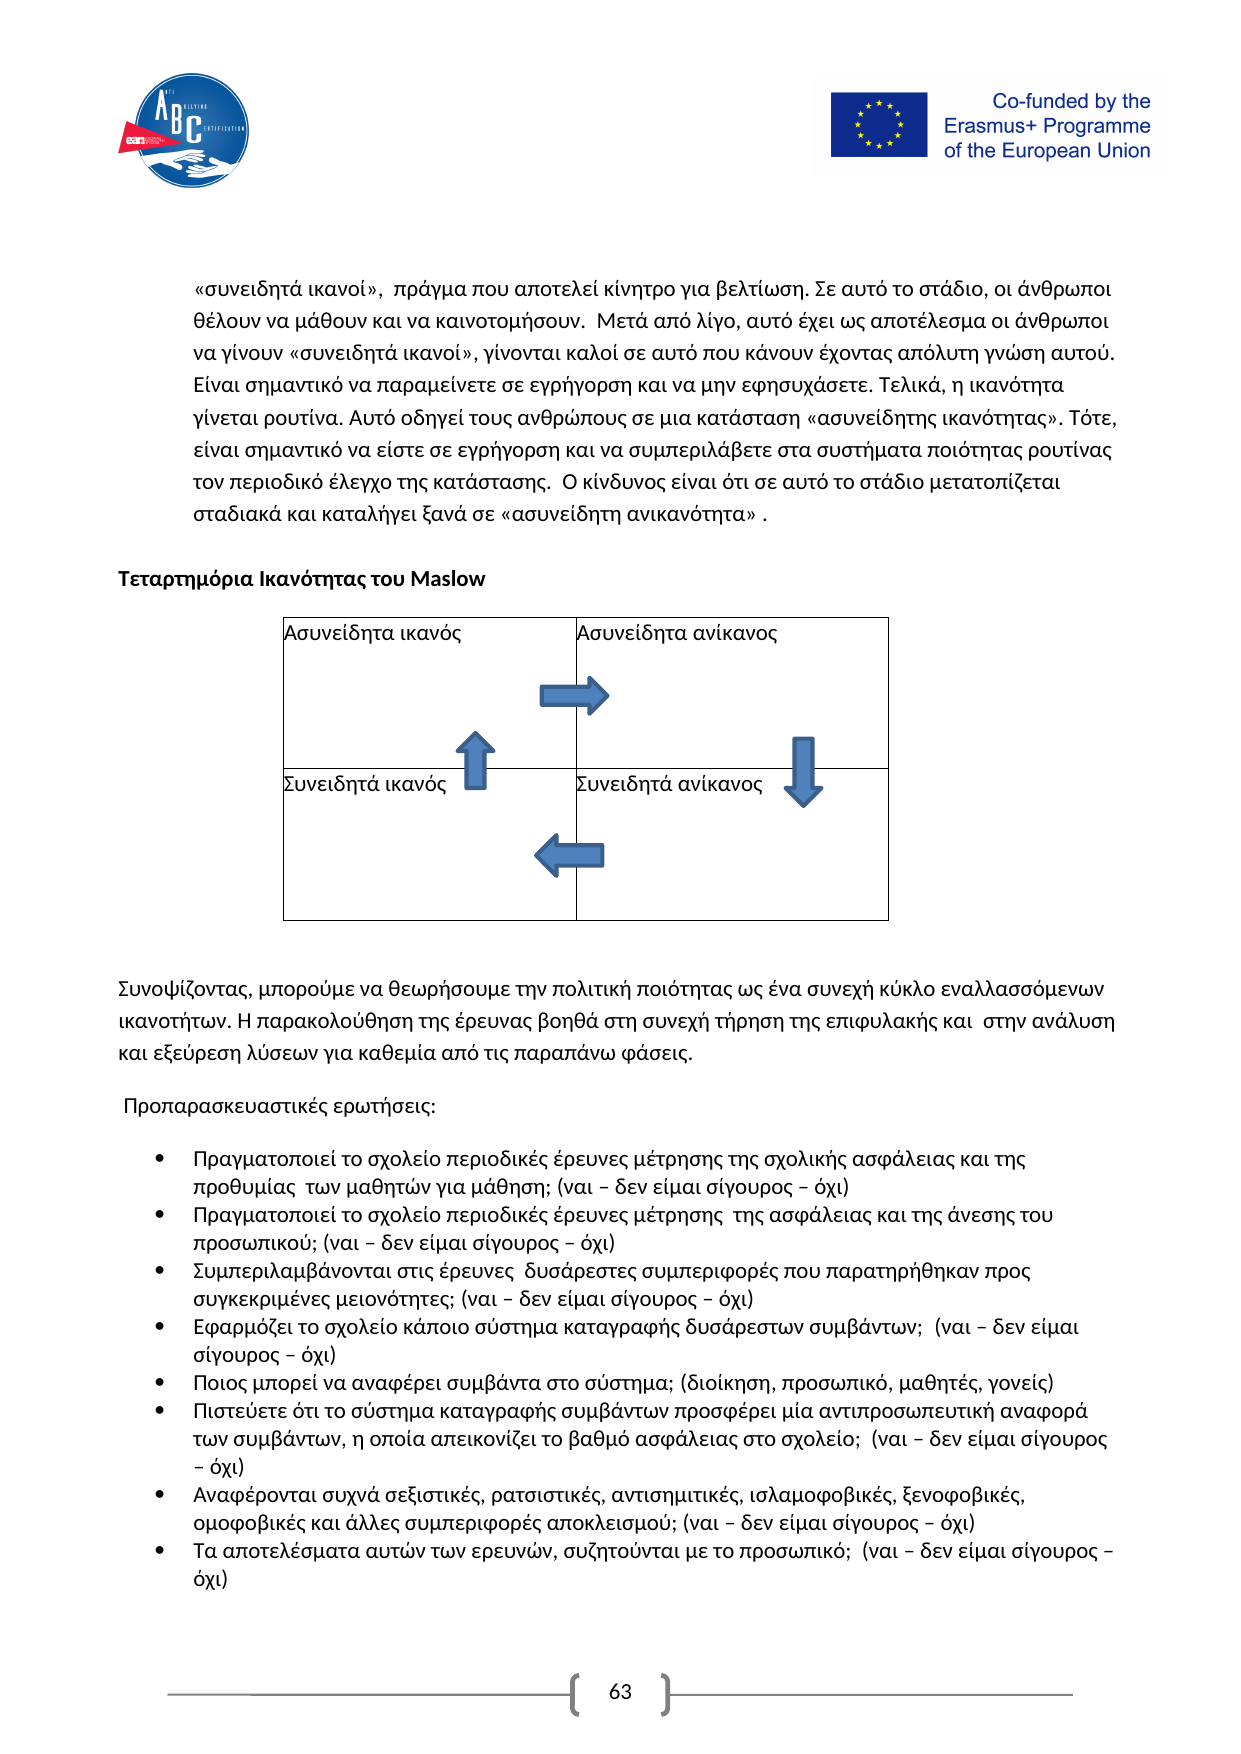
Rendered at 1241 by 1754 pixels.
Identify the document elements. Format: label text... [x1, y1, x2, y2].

list Πραγματοποιεί το σχολείο περιοδικές έρευνες μέτρησης της σχολικής ασφάλειας και της προθυμίας των μαθητών για μάθηση; (ναι – δεν είμαι σίγουρος – όχι) [156, 1144, 1122, 1200]
table_cell Συνειδητά ικανός [284, 769, 576, 920]
list Αναφέρονται συχνά σεξιστικές, ρατσιστικές, αντισημιτικές, ισλαμοφοβικές, ξενοφοβικές, ομοφοβικές και άλλες συμπεριφορές αποκλεισμού; (ναι – δεν είμαι σίγουρος – όχι) [156, 1480, 1122, 1536]
text Τεταρτημόρια Ικανότητας του Maslow [118, 564, 1122, 592]
text Προπαρασκευαστικές ερωτήσεις: [118, 1091, 1122, 1119]
list Εφαρμόζει το σχολείο κάποιο σύστημα καταγραφής δυσάρεστων συμβάντων; (ναι – δεν είμαι σίγουρος – όχι) [156, 1312, 1122, 1368]
list Συμπεριλαμβάνονται στις έρευνες δυσάρεστες συμπεριφορές που παρατηρήθηκαν προς συγκεκριμένες μειονότητες; (ναι – δεν είμαι σίγουρος – όχι) [156, 1256, 1122, 1312]
text Συνοψίζοντας, μπορούμε να θεωρήσουμε την πολιτική ποιότητας ως ένα συνεχή κύκλο εναλλασσόμενων ικανοτήτων. Η παρακολούθηση της έρευνας βοηθά στη συνεχή τήρηση της επιφυλακής και στην ανάλυση και εξεύρεση λύσεων για καθεμία από τις παραπάνω φάσεις. [118, 974, 1122, 1066]
list Τα αποτελέσματα αυτών των ερευνών, συζητούνται με το προσωπικό; (ναι – δεν είμαι σίγουρος – όχι) [156, 1536, 1122, 1592]
picture [118, 73, 250, 188]
list Ποιος μπορεί να αναφέρει συμβάντα στο σύστημα; (διοίκηση, προσωπικό, μαθητές, γονείς) [156, 1368, 1122, 1396]
list Πιστεύετε ότι το σύστημα καταγραφής συμβάντων προσφέρει μία αντιπροσωπευτική αναφορά των συμβάντων, η οποία απεικονίζει το βαθμό ασφάλειας στο σχολείο; (ναι – δεν είμαι σίγουρος – όχι) [156, 1396, 1122, 1480]
table_header Ασυνείδητα ανίκανος [577, 618, 888, 768]
table_header Ασυνείδητα ικανός [284, 618, 576, 768]
list Πραγματοποιεί το σχολείο περιοδικές έρευνες μέτρησης της ασφάλειας και της άνεσης του προσωπικού; (ναι – δεν είμαι σίγουρος – όχι) [156, 1200, 1122, 1256]
table_cell Συνειδητά ανίκανος [577, 769, 888, 920]
picture [811, 74, 1167, 176]
